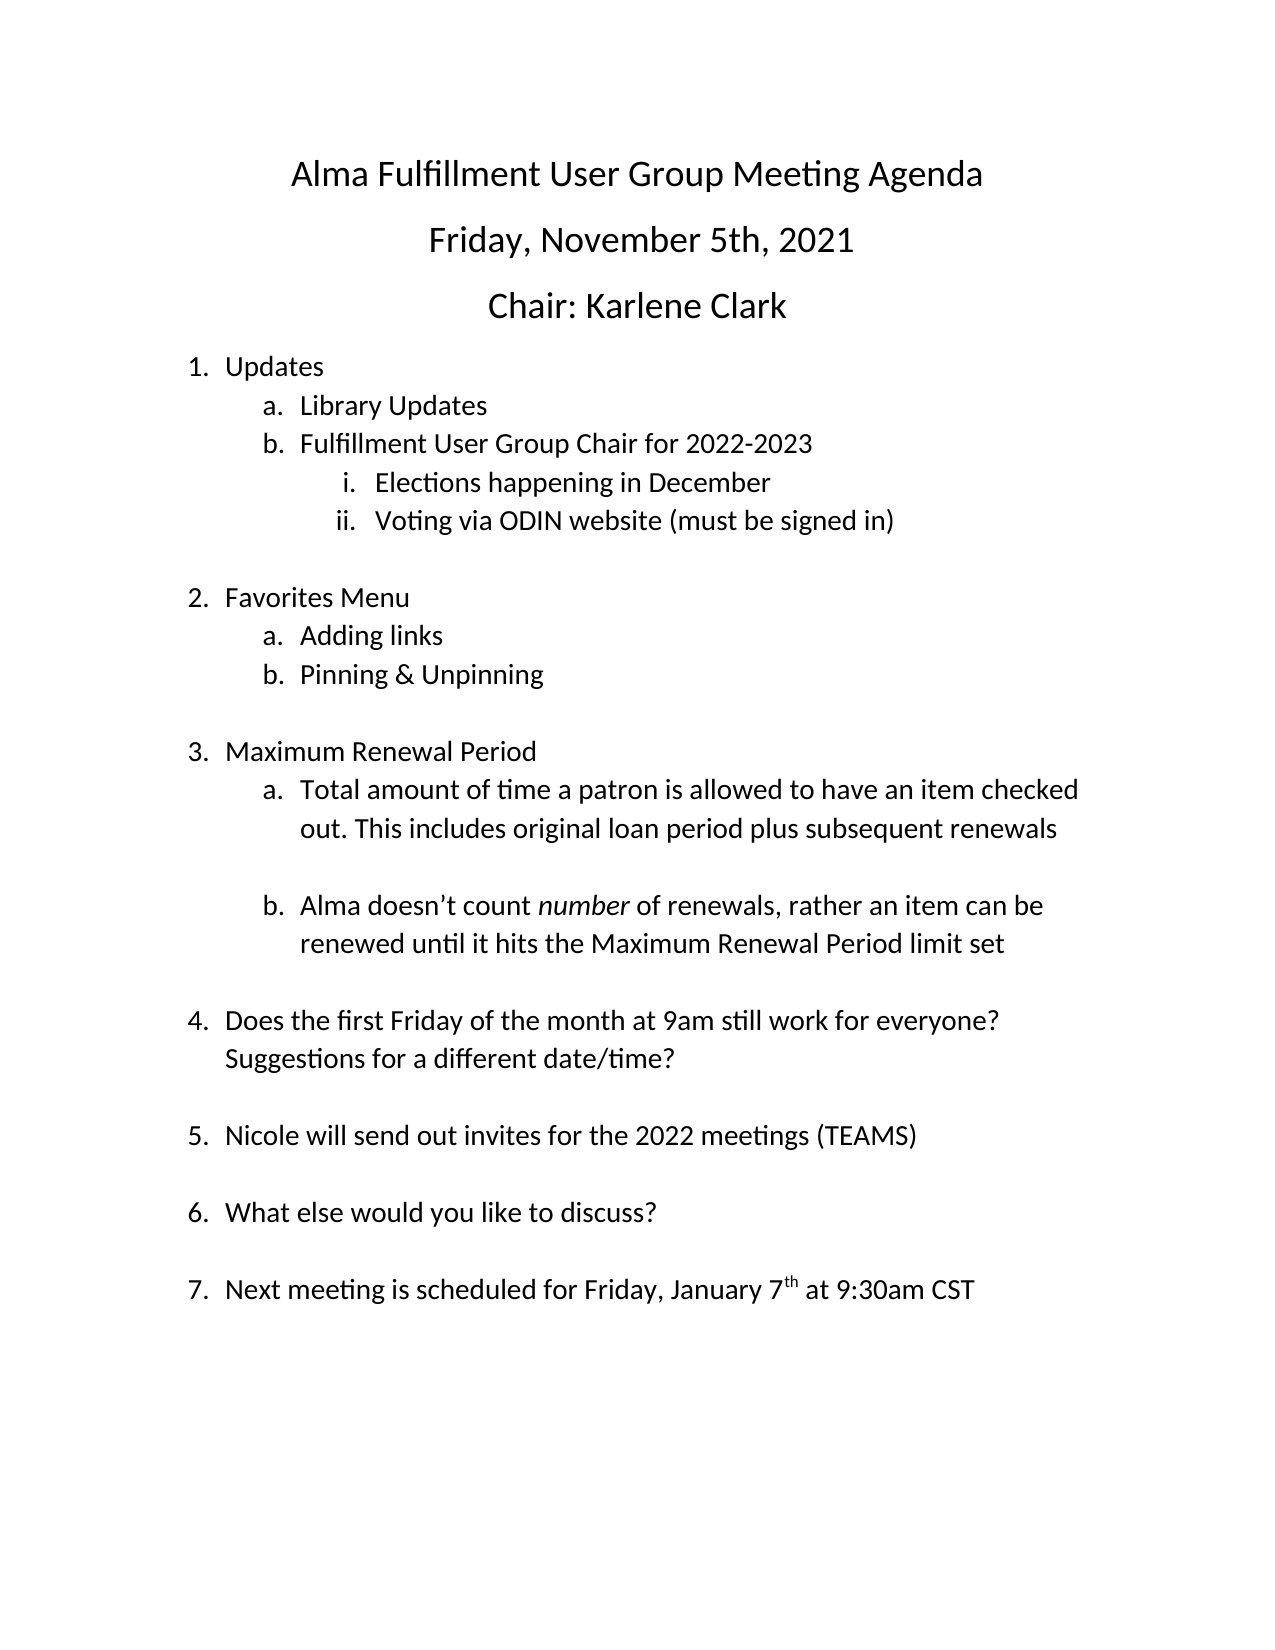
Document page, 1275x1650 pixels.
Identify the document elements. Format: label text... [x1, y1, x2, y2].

list Nicole will send out invites for the 2022 meetings (TEAMS) [187, 1117, 1125, 1153]
list Alma doesn’t count number of renewals, rather an item can be renewed until it hits the Maximum Renewal Period limit set [262, 887, 1125, 961]
list Elections happening in December [356, 464, 1125, 499]
list Next meeting is scheduled for Friday, January 7th at 9:30am CST [187, 1271, 1125, 1307]
text Chair: Karlene Clark [150, 282, 1125, 328]
list Library Updates [262, 387, 1125, 422]
list Total amount of time a patron is allowed to have an item checked out. This includes original loan period plus subsequent renewals [262, 771, 1125, 845]
text Friday, November 5th, 2021 [150, 216, 1125, 262]
list Does the first Friday of the month at 9am still work for everyone? Suggestions for a different date/time? [187, 1002, 1125, 1076]
text Alma Fulfillment User Group Meeting Agenda [150, 150, 1125, 196]
list Fulfillment User Group Chair for 2022-2023 [262, 425, 1125, 461]
list Updates [187, 348, 1125, 384]
list Maximum Renewal Period [187, 733, 1125, 768]
list Pinning & Unpinning [262, 656, 1125, 692]
list Adding links [262, 617, 1125, 653]
list Favorites Menu [187, 579, 1125, 615]
list Voting via ODIN website (must be signed in) [356, 502, 1125, 538]
list What else would you like to discuss? [187, 1194, 1125, 1230]
